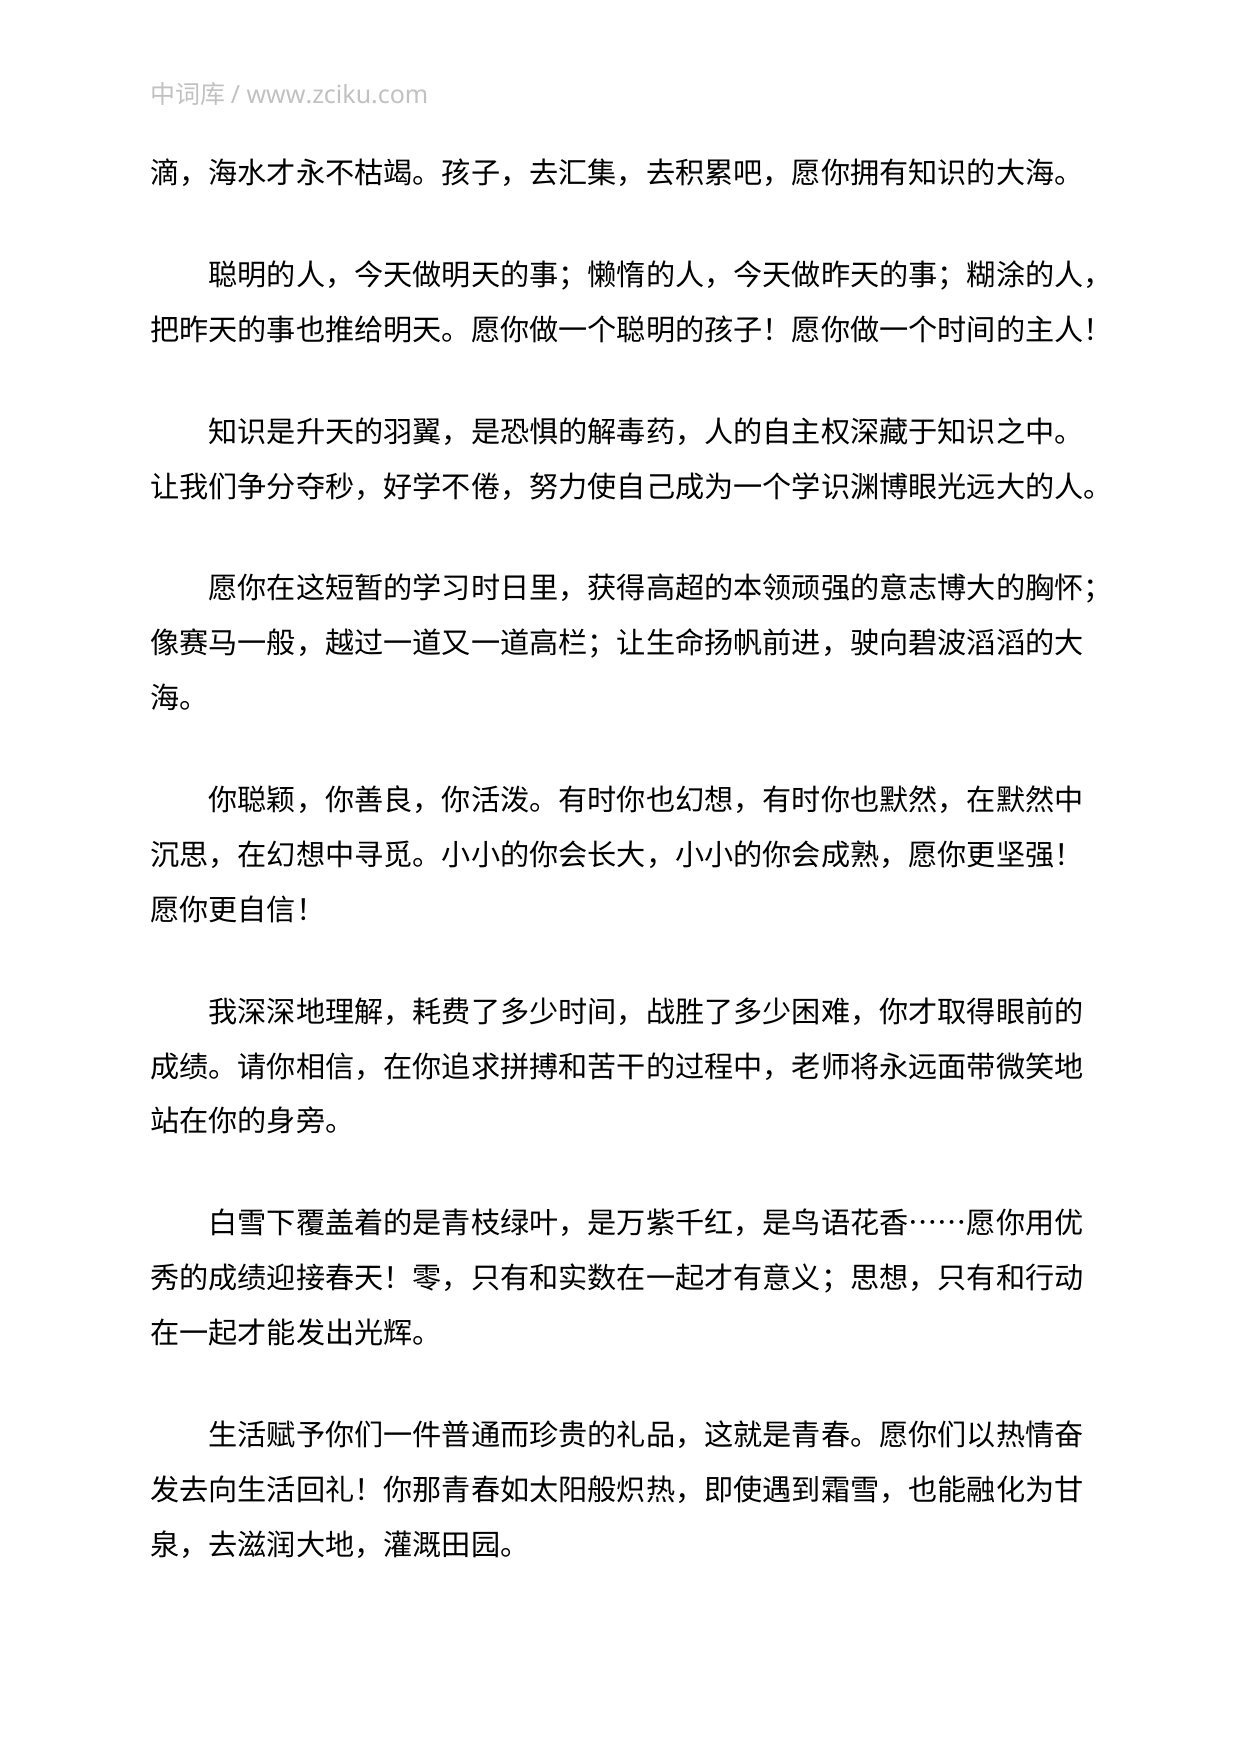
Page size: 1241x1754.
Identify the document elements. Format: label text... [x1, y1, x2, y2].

text 生活赋予你们一件普通而珍贵的礼品，这就是青春。愿你们以热情奋发去向生活回礼！你那青春如太阳般炽热，即使遇到霜雪，也能融化为甘泉，去滋润大地，灌溉田园。 [150, 1411, 1090, 1563]
text 知识是升天的羽翼，是恐惧的解毒药，人的自主权深藏于知识之中。让我们争分夺秒，好学不倦，努力使自己成为一个学识渊博眼光远大的人。 [150, 408, 1090, 506]
text 聪明的人，今天做明天的事；懒惰的人，今天做昨天的事；糊涂的人，把昨天的事也推给明天。愿你做一个聪明的孩子！愿你做一个时间的主人！ [150, 252, 1090, 349]
text 我深深地理解，耗费了多少时间，战胜了多少困难，你才取得眼前的成绩。请你相信，在你追求拼搏和苦干的过程中，老师将永远面带微笑地站在你的身旁。 [150, 988, 1090, 1140]
text 愿你在这短暂的学习时日里，获得高超的本领顽强的意志博大的胸怀；像赛马一般，越过一道又一道高栏；让生命扬帆前进，驶向碧波滔滔的大海。 [150, 565, 1090, 717]
text 你聪颖，你善良，你活泼。有时你也幻想，有时你也默然，在默然中沉思，在幻想中寻觅。小小的你会长大，小小的你会成熟，愿你更坚强！愿你更自信！ [150, 777, 1090, 929]
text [150, 150, 1090, 192]
text 白雪下覆盖着的是青枝绿叶，是万紫千红，是鸟语花香……愿你用优秀的成绩迎接春天！零，只有和实数在一起才有意义；思想，只有和行动在一起才能发出光辉。 [150, 1200, 1090, 1352]
